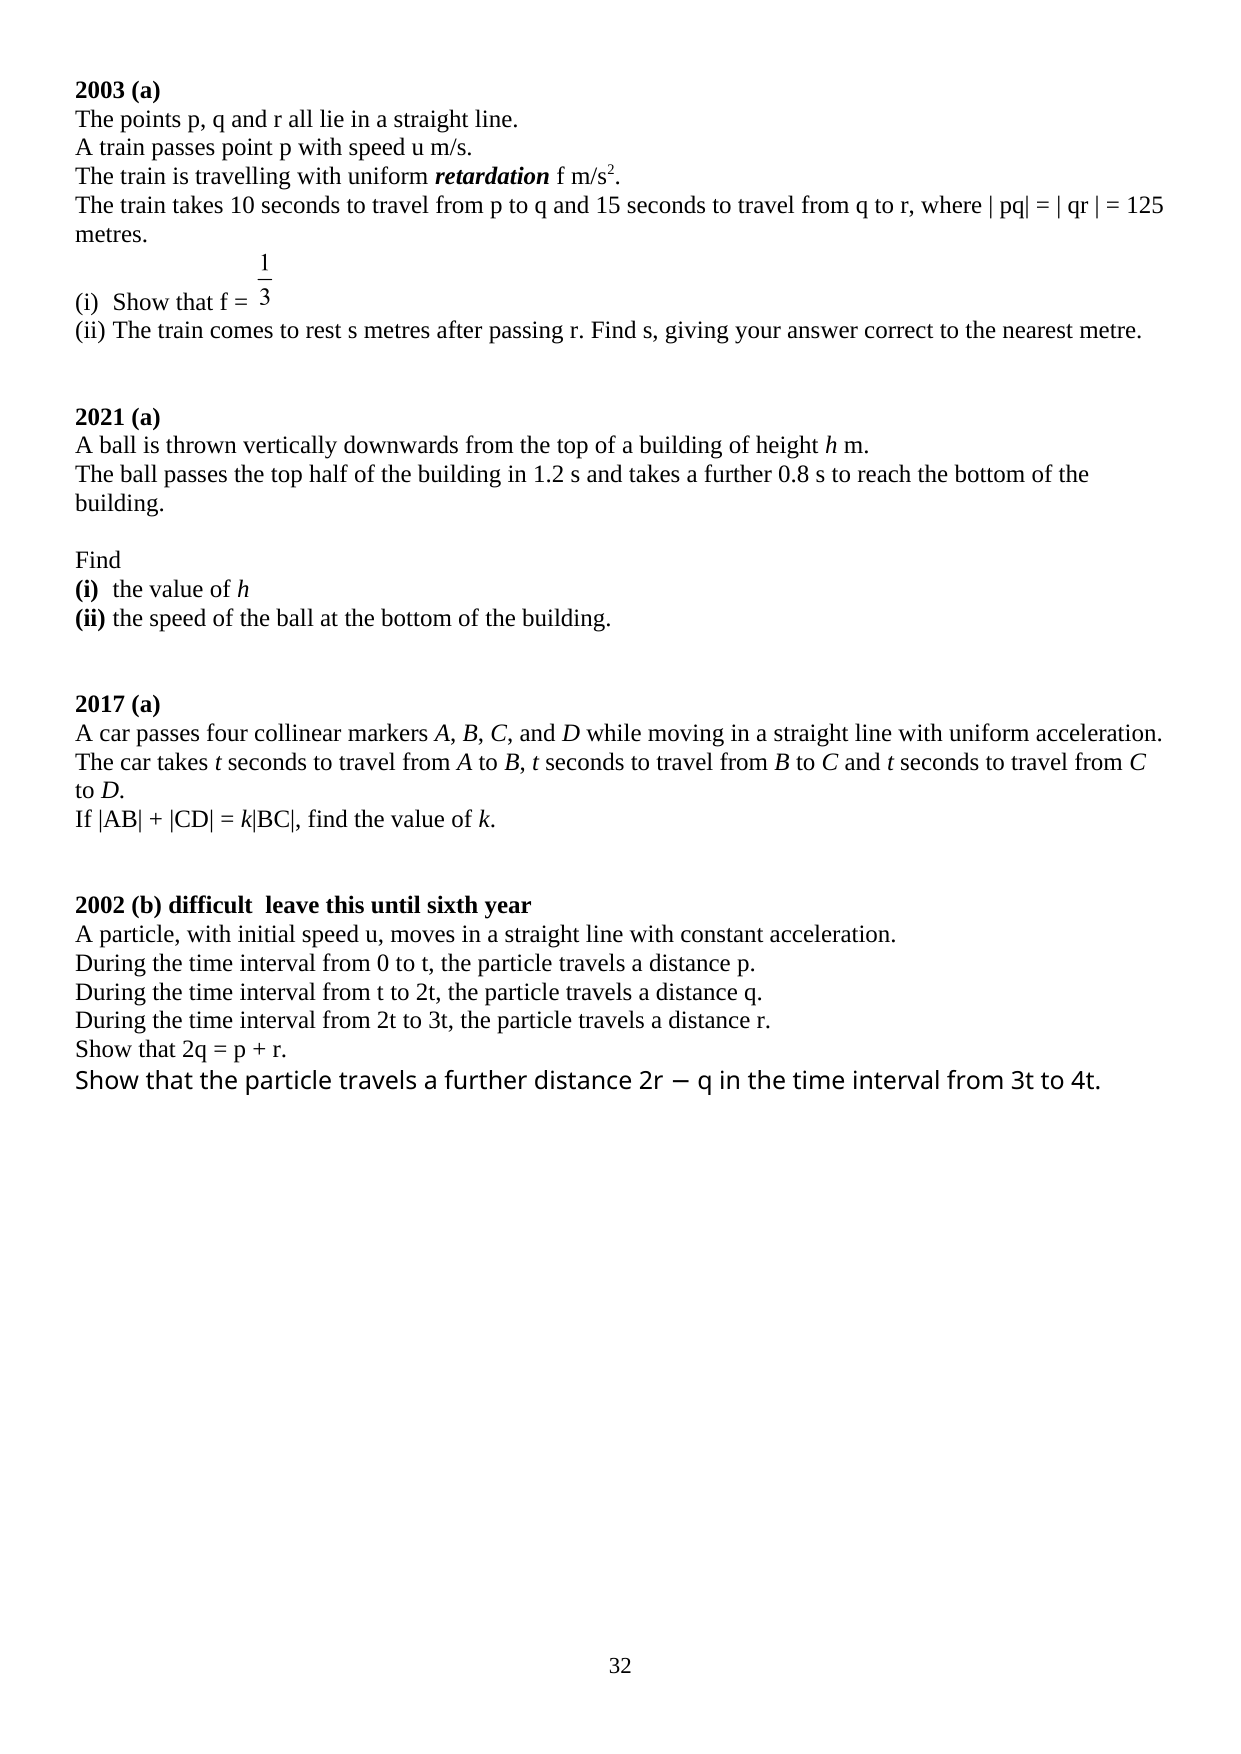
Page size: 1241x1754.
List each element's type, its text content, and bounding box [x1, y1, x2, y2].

text Show that the particle travels a further distance 2r − q in the time interval from 3t to 4t. [75, 1063, 1165, 1097]
text The points p, q and r all lie in a straight line. [75, 104, 1165, 132]
text A car passes four collinear markers A, B, C, and D while moving in a straight line with uniform acceleration. The car takes t seconds to travel from A to B, t seconds to travel from B to C and t seconds to travel from C to D. [75, 718, 1165, 804]
text A train passes point p with speed u m/s. [75, 132, 1165, 161]
text During the time interval from t to 2t, the particle travels a distance q. [75, 977, 1165, 1005]
text 2017 (a) [75, 689, 1165, 718]
list The train comes to rest s metres after passing r. Find s, giving your answer correct to the nearest metre. [75, 315, 1165, 344]
text During the time interval from 2t to 3t, the particle travels a distance r. [75, 1005, 1165, 1034]
text The train is travelling with uniform retardation f m/s2. [75, 161, 1165, 190]
text 2021 (a) [75, 402, 1165, 430]
text Show that 2q = p + r. [75, 1034, 1165, 1063]
list the speed of the ball at the bottom of the building. [75, 603, 1165, 632]
text 2002 (b) difficult leave this until sixth year [75, 890, 1165, 919]
list Show that f = [75, 247, 1165, 315]
text A particle, with initial speed u, moves in a straight line with constant acceleration. [75, 919, 1165, 948]
picture [254, 247, 277, 310]
text The train takes 10 seconds to travel from p to q and 15 seconds to travel from q to r, where | pq| = | qr | = 125 metres. [75, 190, 1165, 247]
text During the time interval from 0 to t, the particle travels a distance p. [75, 948, 1165, 977]
text If |AB| + |CD| = k|BC|, find the value of k. [75, 804, 1165, 833]
text A ball is thrown vertically downwards from the top of a building of height h m. The ball passes the top half of the building in 1.2 s and takes a further 0.8 s to reach the bottom of the building. [75, 430, 1165, 517]
text 2003 (a) [75, 75, 1165, 104]
list the value of h [75, 574, 1165, 603]
text Find [75, 545, 1165, 574]
